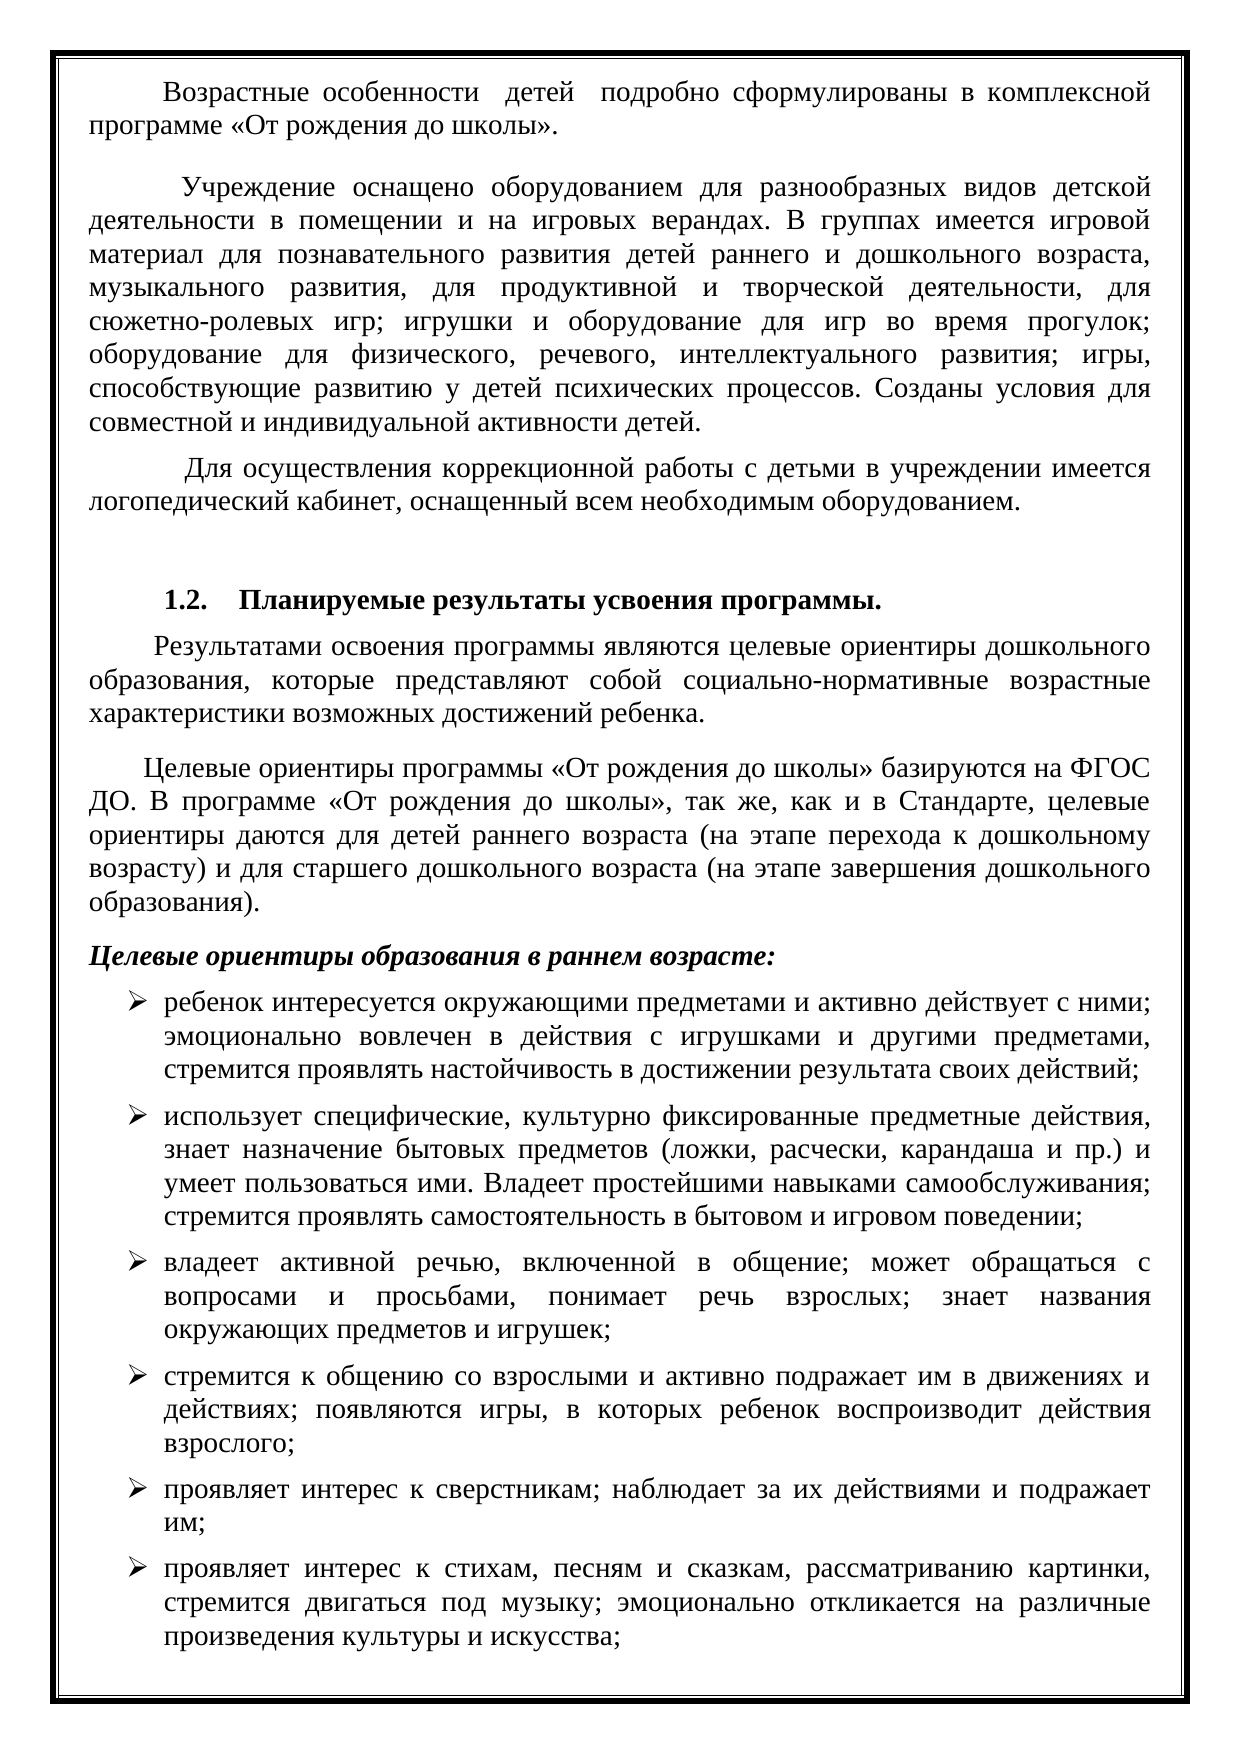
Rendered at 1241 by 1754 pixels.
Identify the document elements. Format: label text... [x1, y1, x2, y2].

list использует специфические, культурно фиксированные предметные действия, знает назначение бытовых предметов (ложки, расчески, карандаша и пр.) и умеет пользоваться ими. Владеет простейшими навыками самообслуживания; стремится проявлять самостоятельность в бытовом и игровом поведении; [126, 1098, 1152, 1232]
list владеет активной речью, включенной в общение; может обращаться с вопросами и просьбами, понимает речь взрослых; знает названия окружающих предметов и игрушек; [126, 1244, 1152, 1345]
text Целевые ориентиры образования в раннем возрасте: [89, 938, 1152, 972]
list стремится к общению со взрослыми и активно подражает им в движениях и действиях; появляются игры, в которых ребенок воспроизводит действия взрослого; [126, 1358, 1152, 1458]
text Для осуществления коррекционной работы с детьми в учреждении имеется логопедический кабинет, оснащенный всем необходимым оборудованием. [89, 450, 1152, 517]
text Целевые ориентиры программы «От рождения до школы» базируются на ФГОС ДО. В программе «От рождения до школы», так же, как и в Стандарте, целевые ориентиры даются для детей раннего возраста (на этапе перехода к дошкольному возрасту) и для старшего дошкольного возраста (на этапе завершения дошкольного образования). [89, 750, 1152, 918]
text Учреждение оснащено оборудованием для разнообразных видов детской деятельности в помещении и на игровых верандах. В группах имеется игровой материал для познавательного развития детей раннего и дошкольного возраста, музыкального развития, для продуктивной и творческой деятельности, для сюжетно-ролевых игр; игрушки и оборудование для игр во время прогулок; оборудование для физического, речевого, интеллектуального развития; игры, способствующие развитию у детей психических процессов. Созданы условия для совместной и индивидуальной активности детей. [89, 169, 1152, 437]
text Результатами освоения программы являются целевые ориентиры дошкольного образования, которые представляют собой социально-нормативные возрастные характеристики возможных достижений ребенка. [89, 628, 1152, 729]
text Возрастные особенности детей подробно сформулированы в комплексной программе «От рождения до школы». [89, 74, 1152, 141]
list Планируемые результаты усвоения программы. [164, 582, 1152, 616]
list проявляет интерес к стихам, песням и сказкам, рассматриванию картинки, стремится двигаться под музыку; эмоционально откликается на различные произведения культуры и искусства; [126, 1551, 1152, 1651]
list проявляет интерес к сверстникам; наблюдает за их действиями и подражает им; [126, 1471, 1152, 1538]
list ребенок интересуется окружающими предметами и активно действует с ними; эмоционально вовлечен в действия с игрушками и другими предметами, стремится проявлять настойчивость в достижении результата своих действий; [126, 984, 1152, 1085]
